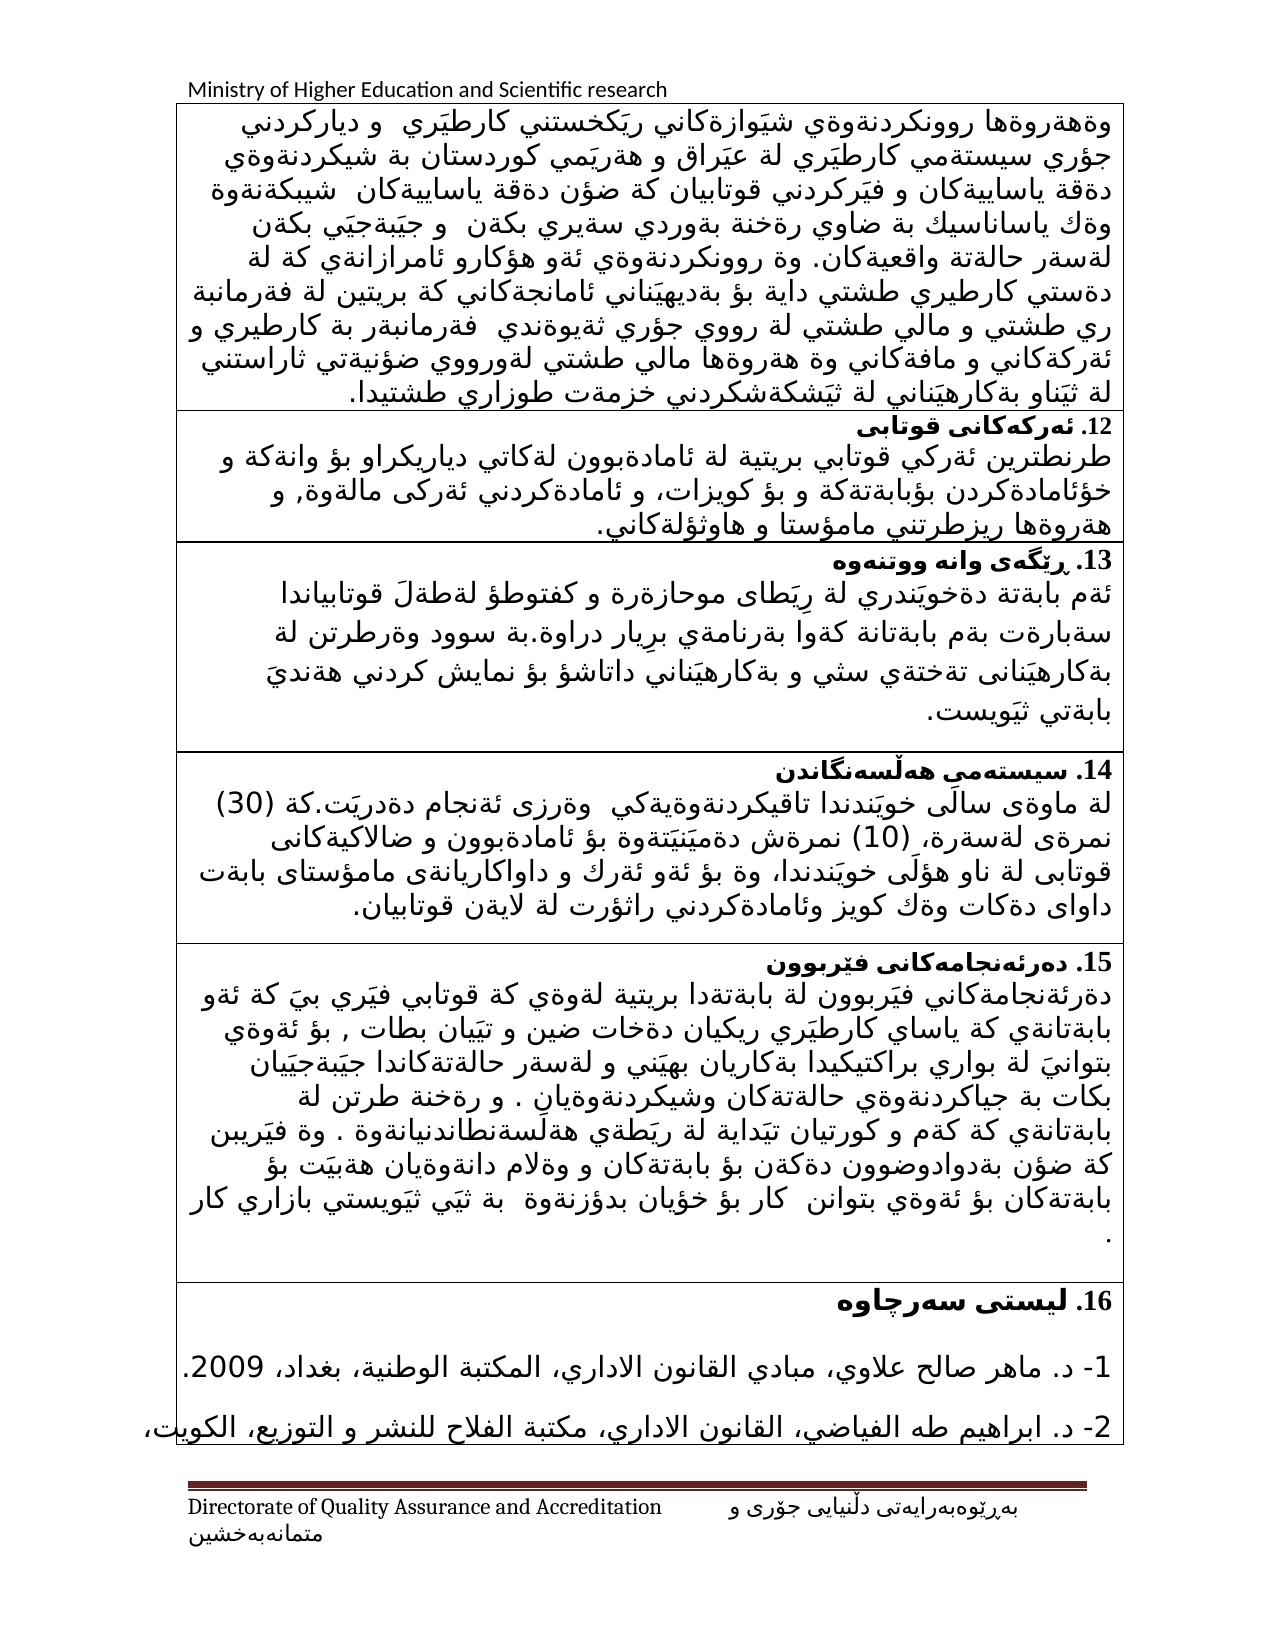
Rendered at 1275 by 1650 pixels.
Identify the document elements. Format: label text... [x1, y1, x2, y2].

table_cell 13. ڕێگه‌ی وانه‌‌ ووتنه‌وه‌ ئةم بابةتة دةخويَندري لة رِيَطاى موحازةرة و كفتوطؤ لةطةلَ قوتابياندا سةبارةت بةم بابةتانة كةوا بةرنامةي برِيار دراوة.بة سوود وةرطرتن لة بةكارهيَنانى تةختةي سثي و بةكارهيَناني داتاشؤ بؤ نمايش كردني هةنديَ بابةتي ثيَويست. [177, 543, 1123, 751]
table_cell 15. ده‌رئه‌نجامه‌کانی فێربوون دةرئةنجامةكاني فيَربوون لة بابةتةدا بريتية لةوةي كة قوتابي فيَري بيَ كة ئةو بابةتانةي كة ياساي كارطيَري ريكيان دةخات ضين و تيَيان بطات , بؤ ئةوةي بتوانيَ لة بواري براكتيكيدا بةكاريان بهيَني و لةسةر حالةتةكاندا جيَبةجيَيان بكات بة جياكردنةوةي حالةتةكان وشيكردنةوةيان . و رةخنة طرتن لة بابةتانةي كة كةم و كورتيان تيَداية لة ريَطةي هةلَسةنطاندنيانةوة . وة فيَريبن كة ضؤن بةدوادوضوون دةكةن بؤ بابةتةكان و وةلام دانةوةيان هةبيَت بؤ بابةتةكان بؤ ئةوةي بتوانن كار بؤ خؤيان بدؤزنةوة بة ثيَي ثيَويستي بازاري كار . [177, 944, 1123, 1282]
table_cell 12. ئەرکەکانی قوتابی طرنطترين ئةركي قوتابي بريتية لة ئامادةبوون لةكاتي دياريكراو بؤ وانةكة و خؤئامادةكردن بؤبابةتةكة و بؤ كويزات، و ئامادةكردني ئةركى مالةوة, و هةروةها ريزطرتني مامؤستا و هاوثؤلةكاني. [177, 411, 1123, 541]
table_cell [177, 1283, 1123, 1444]
table_cell 14. سیستەمی هه‌ڵسه‌نگاندن لة ماوةى سالَى خويَندندا تاقيكردنةوةيةكي وةرزى ئةنجام دةدريَت.كة (30) نمرةى لةسةرة، (10) نمرةش دةميَنيَتةوة بؤ ئامادةبوون و ضالاكيةكانى قوتابى لة ناو هؤلَى خويَندندا، وة بؤ ئةو ئةرك و داواكاريانةى مامؤستاى بابةت داواى دةكات وةك كويز وئامادةكردني راثؤرت لة لايةن قوتابيان.‌ [177, 753, 1123, 943]
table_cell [177, 104, 1123, 410]
